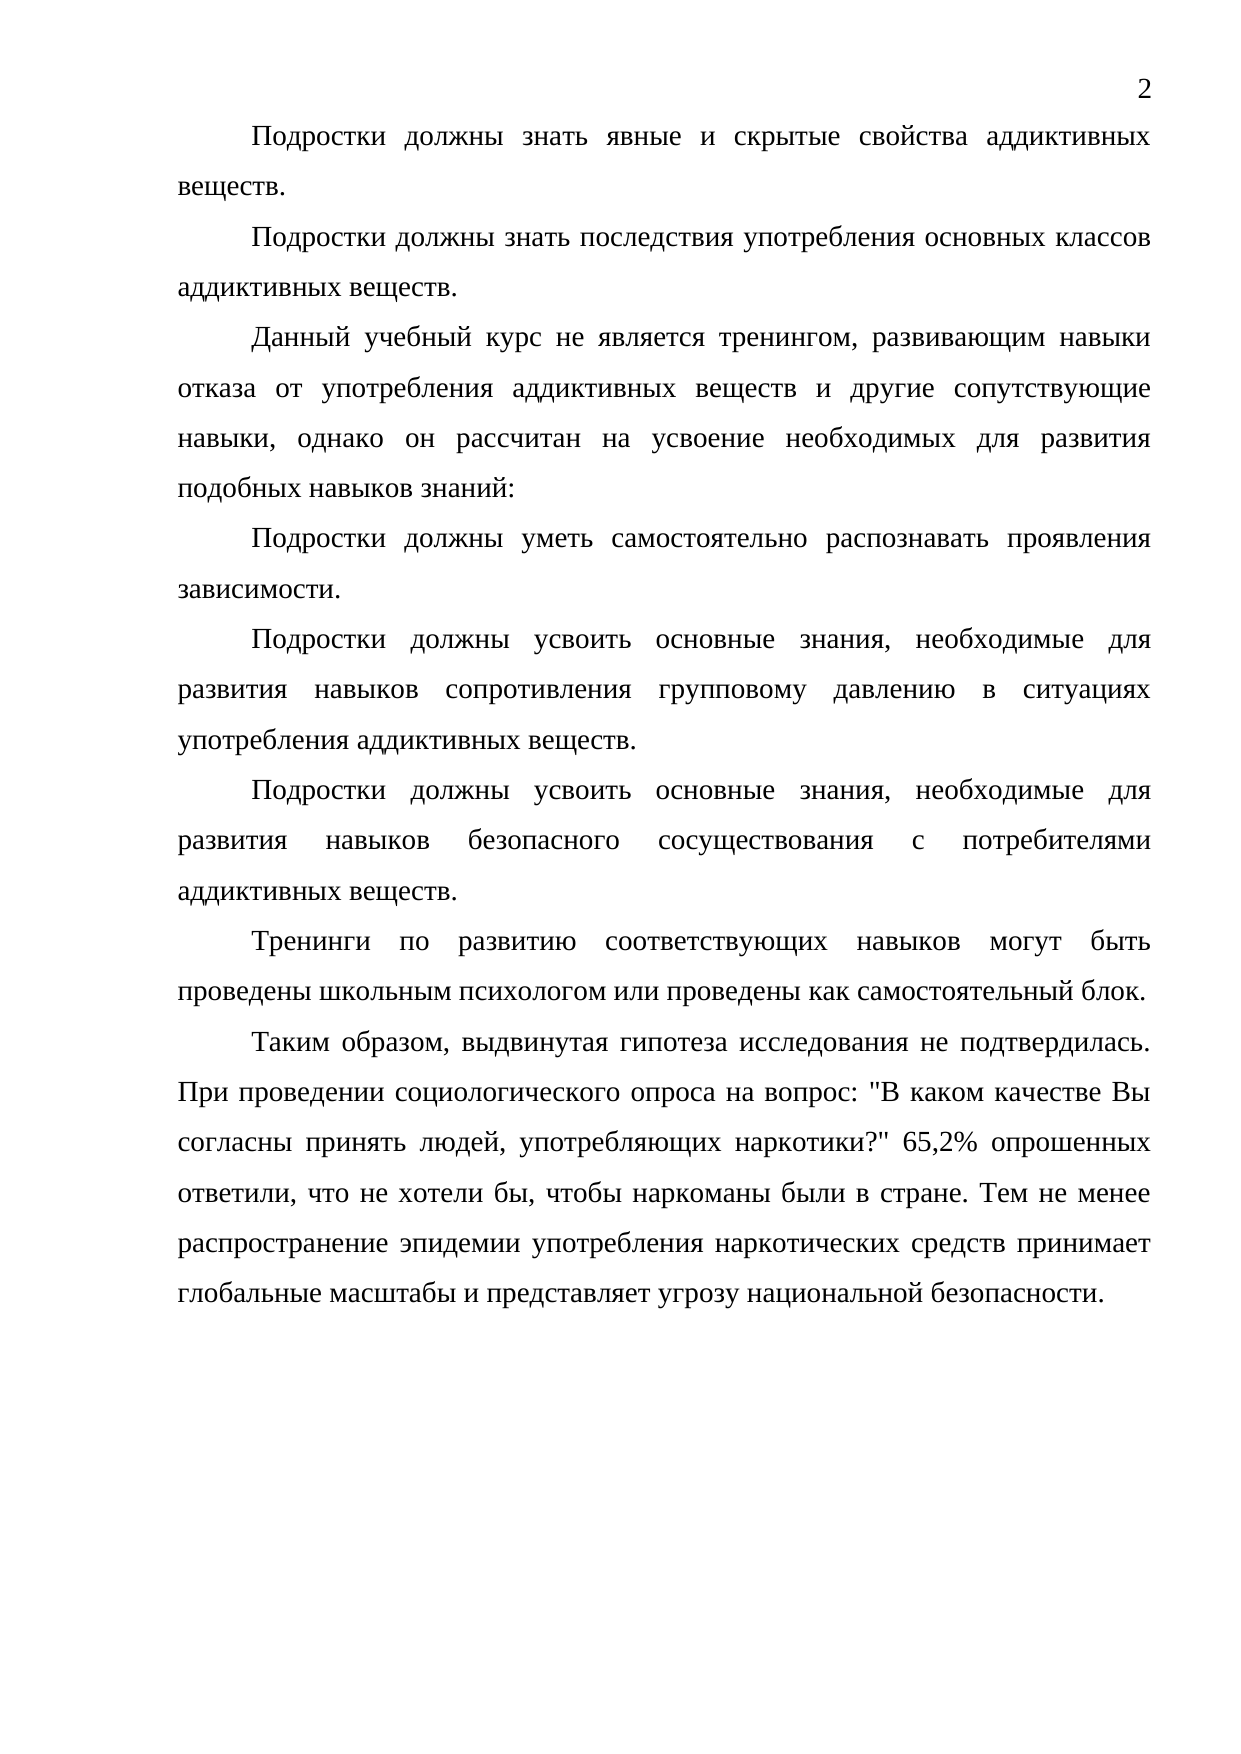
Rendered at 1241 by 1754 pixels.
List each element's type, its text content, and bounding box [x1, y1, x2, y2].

text Таким образом, выдвинутая гипотеза исследования не подтвердилась. При проведении социологического опроса на вопрос: "В каком качестве Вы согласны принять людей, употребляющих наркотики?" 65,2% опрошенных ответили, что не хотели бы, чтобы наркоманы были в стране. Тем не менее распространение эпидемии употребления наркотических средств принимает глобальные масштабы и представляет угрозу национальной безопасности. [177, 1024, 1152, 1309]
text Подростки должны знать последствия употребления основных классов аддиктивных веществ. [177, 219, 1152, 303]
text Подростки должны знать явные и скрытые свойства аддиктивных веществ. [177, 118, 1152, 202]
text Подростки должны усвоить основные знания, необходимые для развития навыков сопротивления групповому давлению в ситуациях употребления аддиктивных веществ. [177, 621, 1152, 755]
text Данный учебный курс не является тренингом, развивающим навыки отказа от употребления аддиктивных веществ и другие сопутствующие навыки, однако он рассчитан на усвоение необходимых для развития подобных навыков знаний: [177, 319, 1152, 504]
text Подростки должны усвоить основные знания, необходимые для развития навыков безопасного сосуществования с потребителями аддиктивных веществ. [177, 772, 1152, 906]
text Подростки должны уметь самостоятельно распознавать проявления зависимости. [177, 521, 1152, 604]
text Тренинги по развитию соответствующих навыков могут быть проведены школьным психологом или проведены как самостоятельный блок. [177, 923, 1152, 1007]
